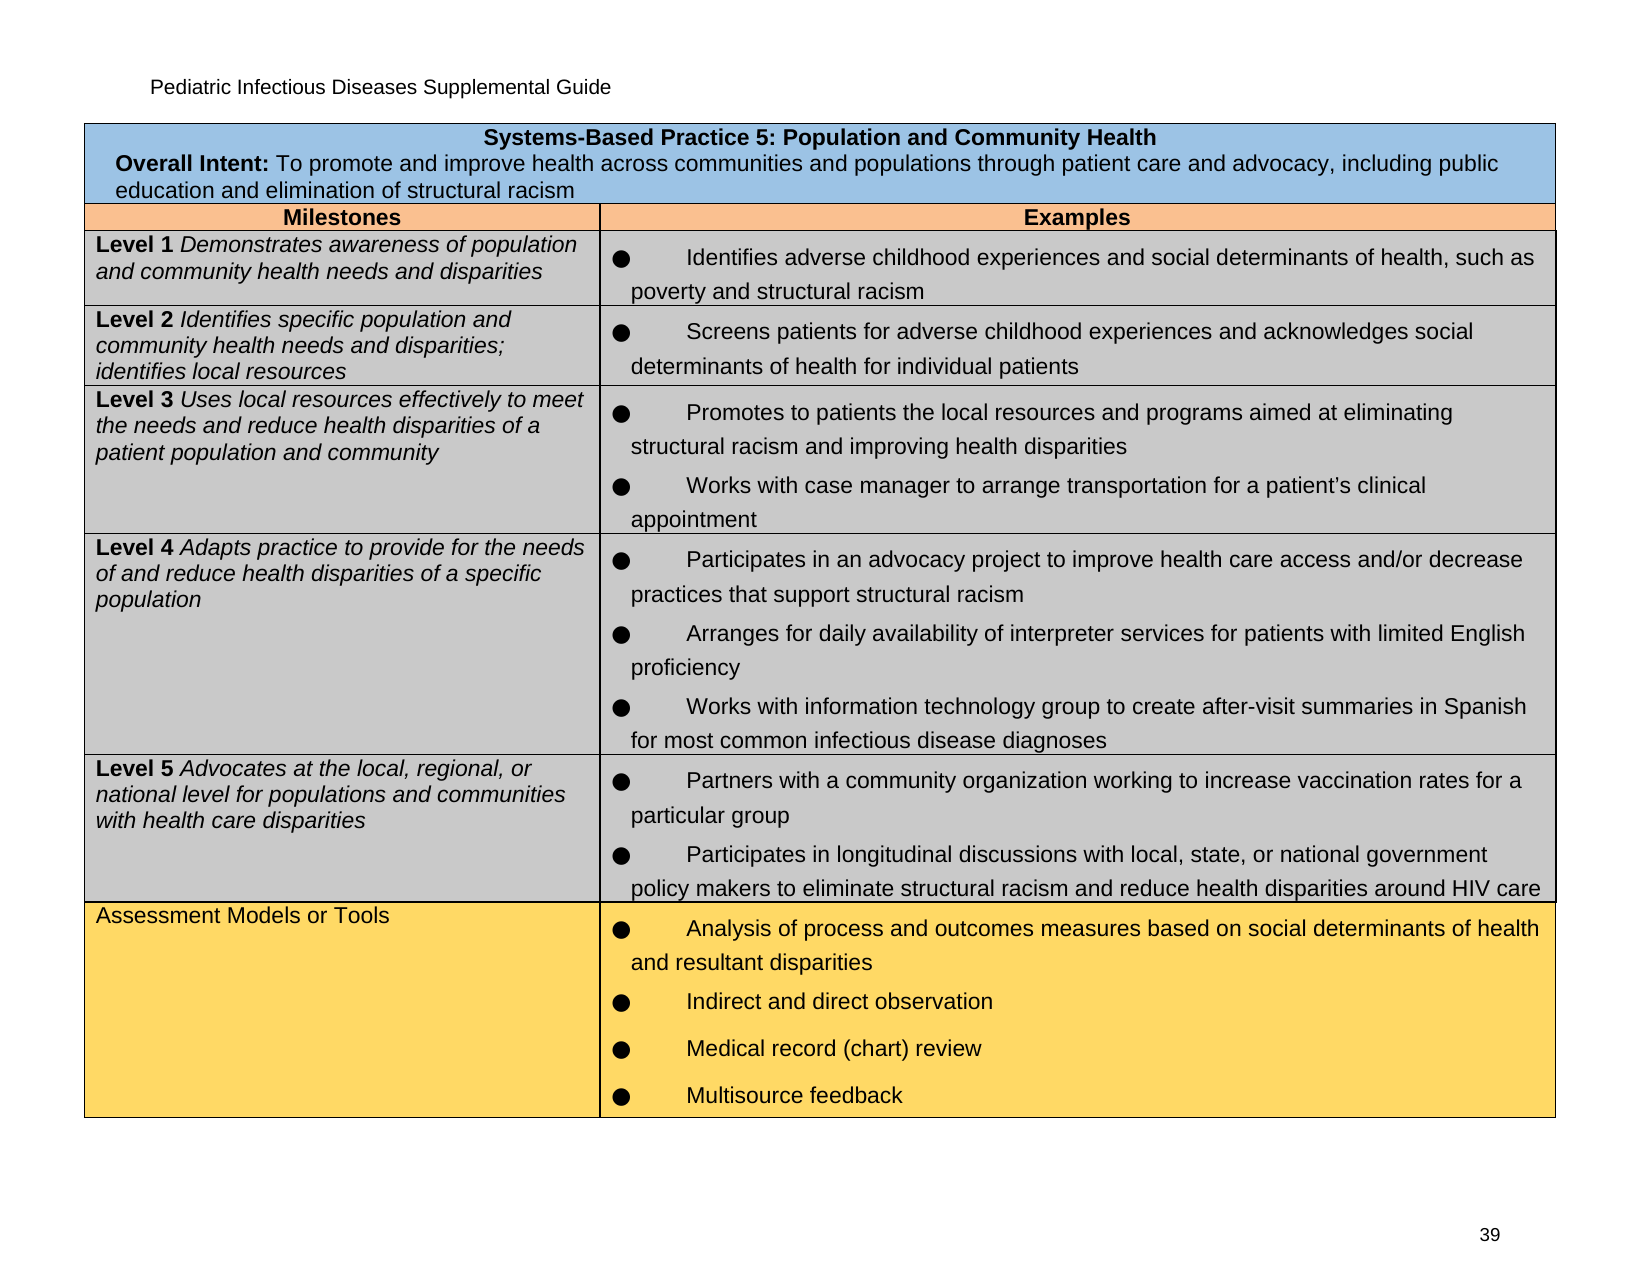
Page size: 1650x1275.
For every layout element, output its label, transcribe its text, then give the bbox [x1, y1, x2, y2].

table_cell Analysis of process and outcomes measures based on social determinants of health and resultant disparities Indirect and direct observation Medical record (chart) review Multisource feedback [601, 903, 1555, 1117]
table_cell Level 4 Adapts practice to provide for the needs of and reduce health disparities of a specific population [85, 534, 599, 754]
table_cell Screens patients for adverse childhood experiences and acknowledges social determinants of health for individual patients [601, 306, 1555, 385]
table_cell Partners with a community organization working to increase vaccination rates for a particular group Participates in longitudinal discussions with local, state, or national government policy makers to eliminate structural racism and reduce health disparities around HIV care [601, 755, 1555, 901]
table_cell Level 5 Advocates at the local, regional, or national level for populations and communities with health care disparities [85, 755, 599, 901]
table_cell Assessment Models or Tools [85, 903, 599, 1117]
table_cell Identifies adverse childhood experiences and social determinants of health, such as poverty and structural racism [601, 231, 1555, 305]
table_cell Level 1 Demonstrates awareness of population and community health needs and disparities [85, 231, 599, 305]
table_header Systems-Based Practice 5: Population and Community Health Overall Intent: To promote and improve health across communities and populations through patient care and advocacy, including public education and elimination of structural racism [85, 124, 1555, 203]
table_cell Level 2 Identifies specific population and community health needs and disparities; identifies local resources [85, 306, 599, 385]
table_cell Examples [601, 204, 1555, 230]
table_cell Participates in an advocacy project to improve health care access and/or decrease practices that support structural racism Arranges for daily availability of interpreter services for patients with limited English proficiency Works with information technology group to create after-visit summaries in Spanish for most common infectious disease diagnoses [601, 534, 1555, 754]
table_cell Milestones [85, 204, 599, 230]
table_cell Promotes to patients the local resources and programs aimed at eliminating structural racism and improving health disparities Works with case manager to arrange transportation for a patient’s clinical appointment [601, 386, 1555, 533]
table_cell Level 3 Uses local resources effectively to meet the needs and reduce health disparities of a patient population and community [85, 386, 599, 533]
